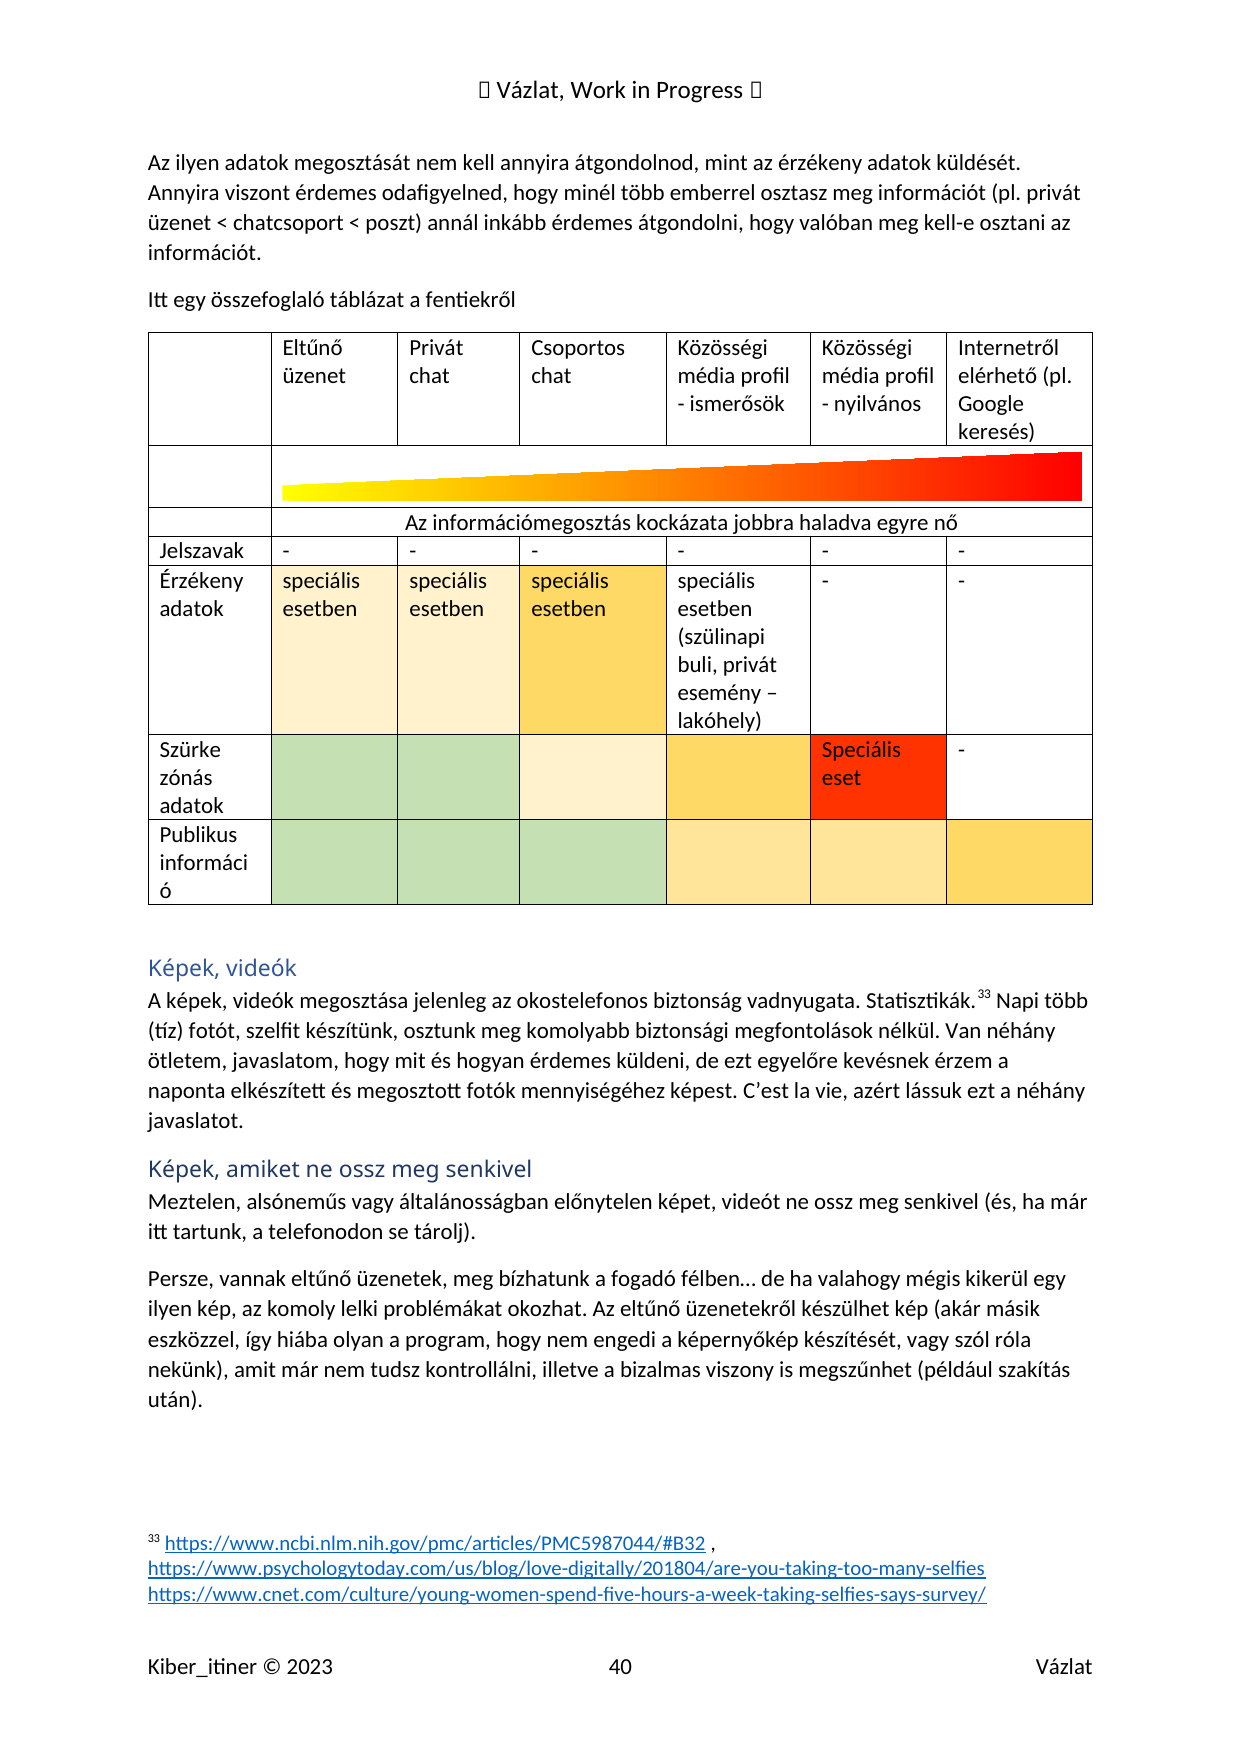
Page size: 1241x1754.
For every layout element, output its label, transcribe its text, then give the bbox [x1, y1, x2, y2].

text Az ilyen adatok megosztását nem kell annyira átgondolnod, mint az érzékeny adatok küldését. Annyira viszont érdemes odafigyelned, hogy minél több emberrel osztasz meg információt (pl. privát üzenet < chatcsoport < poszt) annál inkább érdemes átgondolni, hogy valóban meg kell-e osztani az információt. [148, 148, 1093, 266]
table_cell Publikus információ [149, 820, 271, 904]
table_cell - [272, 537, 397, 565]
subtitle Képek, videók [148, 952, 1093, 983]
table_cell - [520, 537, 666, 565]
table_cell [272, 735, 397, 819]
table_cell Jelszavak [149, 537, 271, 565]
table_cell [667, 820, 810, 904]
table_cell [398, 735, 519, 819]
table_cell - [811, 537, 946, 565]
text A képek, videók megosztása jelenleg az okostelefonos biztonság vadnyugata. Statisztikák. Napi több (tíz) fotót, szelfit készítünk, osztunk meg komolyabb biztonsági megfontolások nélkül. Van néhány ötletem, javaslatom, hogy mit és hogyan érdemes küldeni, de ezt egyelőre kevésnek érzem a naponta elkészített és megosztott fotók mennyiségéhez képest. C’est la vie, azért lássuk ezt a néhány javaslatot. [148, 986, 1093, 1134]
table_cell [149, 446, 271, 507]
table_cell [811, 820, 946, 904]
table_cell speciális esetben (szülinapi buli, privát esemény – lakóhely) [667, 566, 810, 734]
table_cell - [947, 735, 1092, 819]
text Meztelen, alsóneműs vagy általánosságban előnytelen képet, videót ne ossz meg senkivel (és, ha már itt tartunk, a telefonodon se tárolj). [148, 1187, 1093, 1245]
text Persze, vannak eltűnő üzenetek, meg bízhatunk a fogadó félben… de ha valahogy mégis kikerül egy ilyen kép, az komoly lelki problémákat okozhat. Az eltűnő üzenetekről készülhet kép (akár másik eszközzel, így hiába olyan a program, hogy nem engedi a képernyőkép készítését, vagy szól róla nekünk), amit már nem tudsz kontrollálni, illetve a bizalmas viszony is megszűnhet (például szakítás után). [148, 1264, 1093, 1413]
table_cell [272, 820, 397, 904]
table_cell speciális esetben [520, 566, 666, 734]
text Itt egy összefoglaló táblázat a fentiekről [148, 285, 1093, 313]
table_cell - [811, 566, 946, 734]
table_header Közösségi média profil - nyilvános [811, 333, 946, 445]
table_header Privát chat [398, 333, 519, 445]
subtitle Képek, amiket ne ossz meg senkivel [148, 1153, 1093, 1185]
table_header Közösségi média profil - ismerősök [667, 333, 810, 445]
table_header Internetről elérhető (pl. Google keresés) [947, 333, 1092, 445]
table_cell [272, 446, 1092, 507]
table_cell [667, 735, 810, 819]
table_cell [398, 820, 519, 904]
table_cell - [398, 537, 519, 565]
table_cell [520, 820, 666, 904]
table_cell speciális esetben [272, 566, 397, 734]
table_cell [149, 508, 271, 536]
table_cell Az információmegosztás kockázata jobbra haladva egyre nő [272, 508, 1092, 536]
table_cell speciális esetben [398, 566, 519, 734]
table_cell [947, 820, 1092, 904]
table_cell [520, 735, 666, 819]
table_header [149, 333, 271, 445]
table_cell - [947, 537, 1092, 565]
table_cell Érzékeny adatok [149, 566, 271, 734]
table_header Eltűnő üzenet [272, 333, 397, 445]
table_cell Speciális eset [811, 735, 946, 819]
table_header Csoportos chat [520, 333, 666, 445]
table_cell - [667, 537, 810, 565]
table_cell Szürke zónás adatok [149, 735, 271, 819]
table_cell - [947, 566, 1092, 734]
